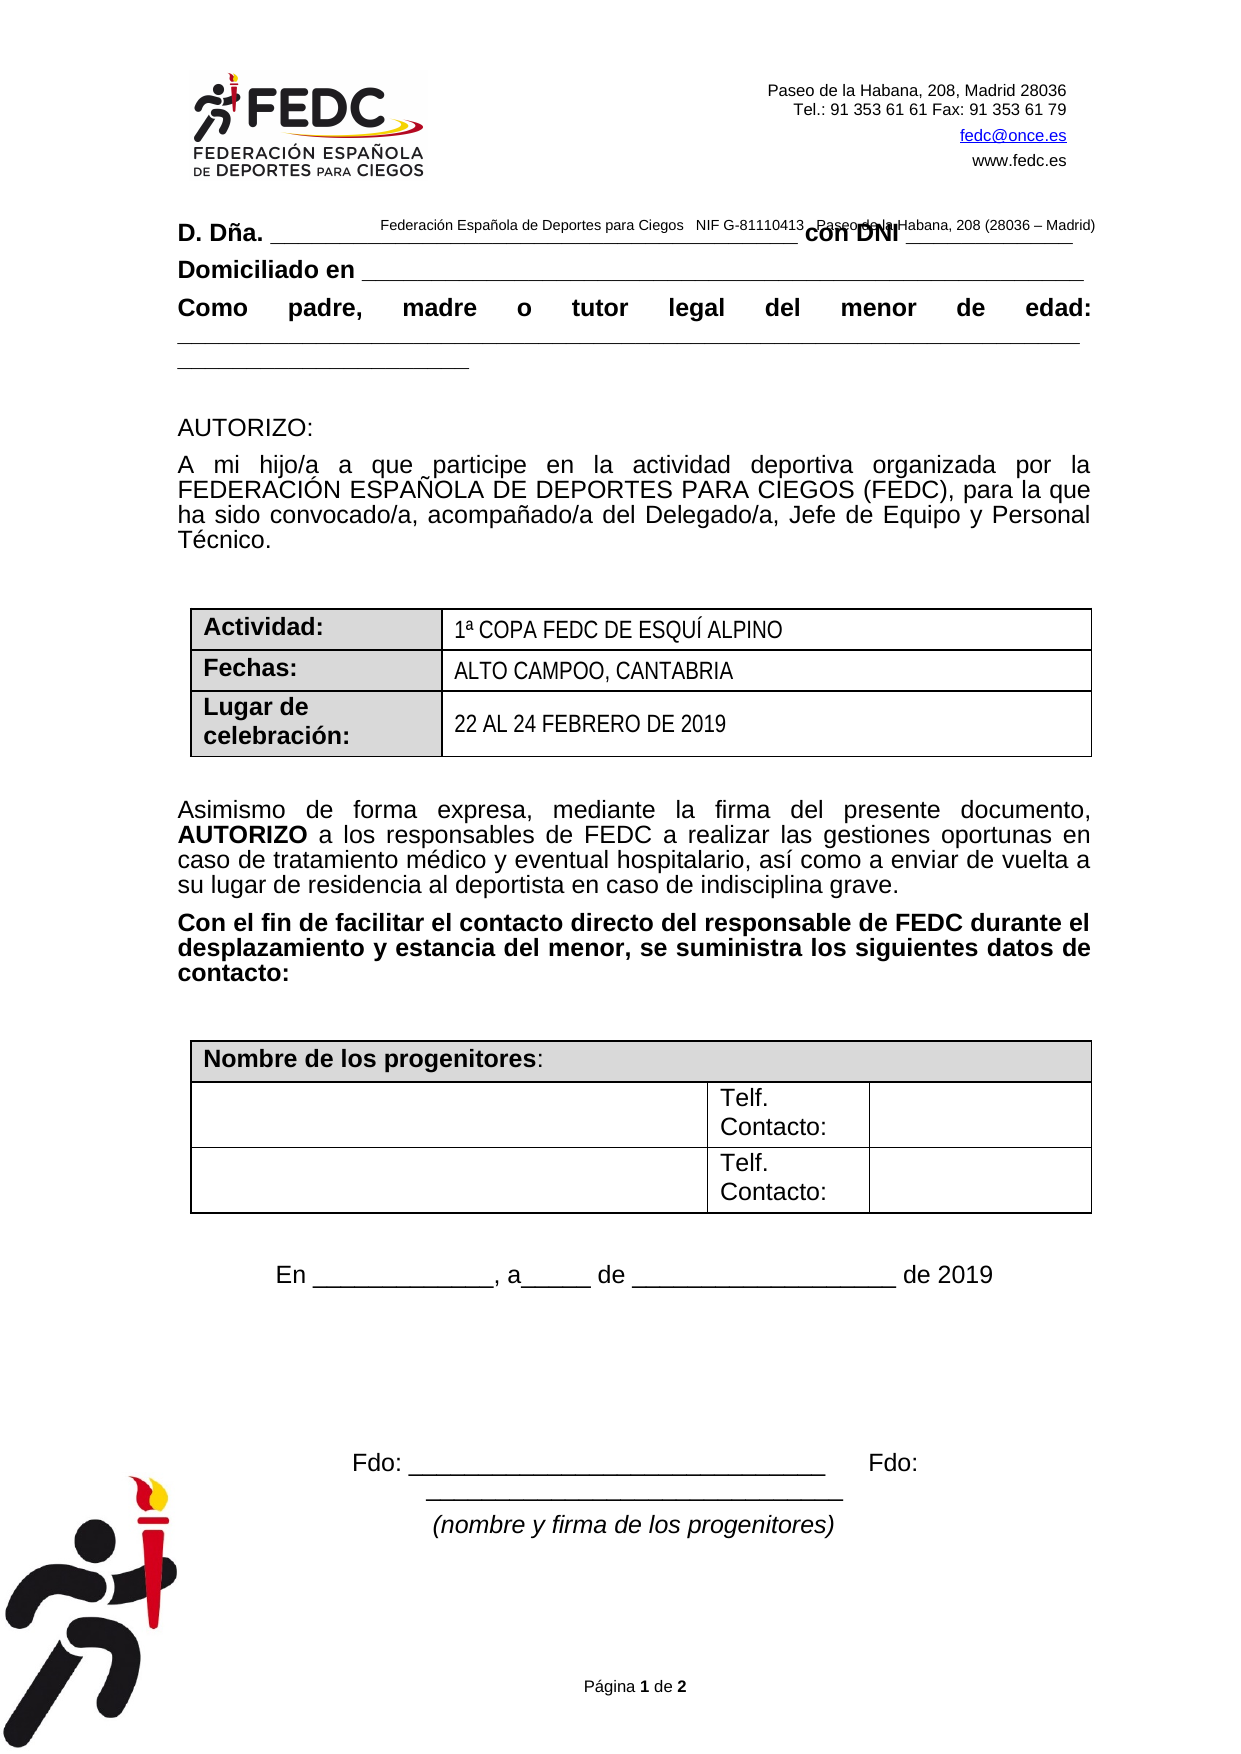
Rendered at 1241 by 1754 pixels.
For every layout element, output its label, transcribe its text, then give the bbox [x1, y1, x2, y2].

table_cell [192, 1083, 707, 1147]
text En _____________, a_____ de ___________________ de 2019 [177, 1264, 1092, 1289]
text AUTORIZO: [177, 413, 1092, 441]
text (nombre y firma de los progenitores) [177, 1514, 1092, 1539]
table_cell Lugar de celebración: [192, 692, 441, 756]
text A mi hijo/a a que participe en la actividad deportiva organizada por DE DEPORTES PARA CIEGOS (FEDC), para la que ha sido convocado/a, acompañado/a del Delegado/a, Jefe de Equipo y Personal Técnico. [177, 454, 1092, 554]
table_cell Telf. Contacto: [708, 1083, 869, 1147]
table_cell Telf. Contacto: [708, 1148, 869, 1212]
table_cell ALTO CAMPOO, CANTABRIA [443, 651, 1091, 690]
table_cell Fechas: [192, 651, 441, 690]
table_cell [870, 1083, 1091, 1147]
table_header Actividad: [192, 610, 441, 649]
text Fdo: ______________________________ Fdo: ______________________________ [177, 1451, 1092, 1501]
text Domiciliado en ____________________________________________________ [177, 259, 1092, 284]
table_header 1ª COPA FEDC DE ESQUÍ ALPINO [443, 610, 1091, 649]
text Asimismo de forma expresa, mediante la firma del presente documento, AUTORIZO a los responsables de FEDC a realizar las gestiones oportunas en caso de tratamiento médico y eventual hospitalario, así como a enviar de vuelta a su lugar de residencia al deportista en caso de indisciplina grave. [177, 799, 1092, 899]
table_header Nombre de los progenitores: [192, 1042, 1091, 1081]
text D. Dña. ______________________________________ con DNI ____________ [177, 221, 1092, 246]
picture [0, 1472, 179, 1752]
picture [188, 70, 429, 181]
table_cell [870, 1148, 1091, 1212]
text Como padre, madre o tutor legal del menor de edad: ______________________________________________________________________________________ [177, 296, 1092, 371]
text Con el fin de facilitar el contacto directo del responsable de FEDC durante el desplazamiento y estancia del menor, se suministra los siguientes datos de contacto: [177, 911, 1092, 986]
table_cell 22 AL 24 FEBRERO DE 2019 [443, 692, 1091, 756]
table_cell [192, 1148, 707, 1212]
